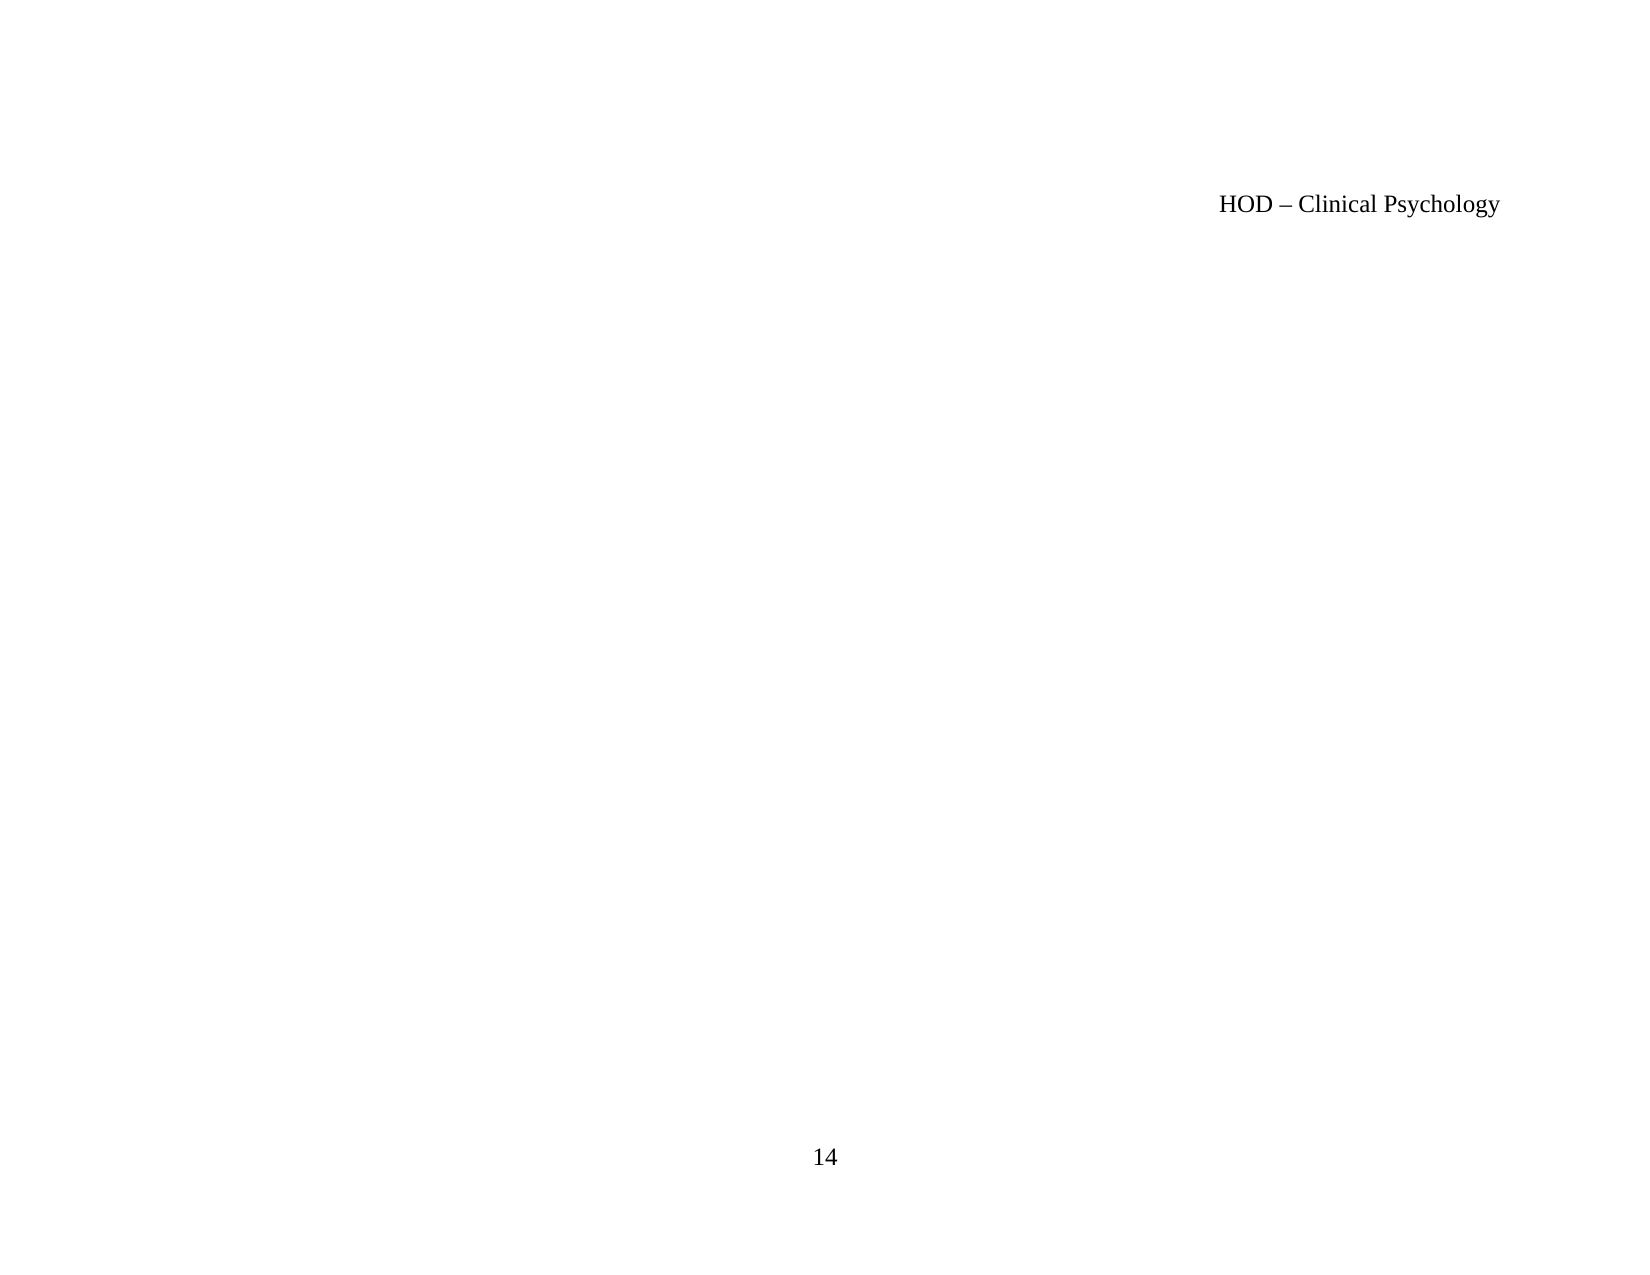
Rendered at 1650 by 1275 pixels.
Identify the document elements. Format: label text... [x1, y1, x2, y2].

list HOD – Clinical Psychology [150, 189, 1500, 218]
